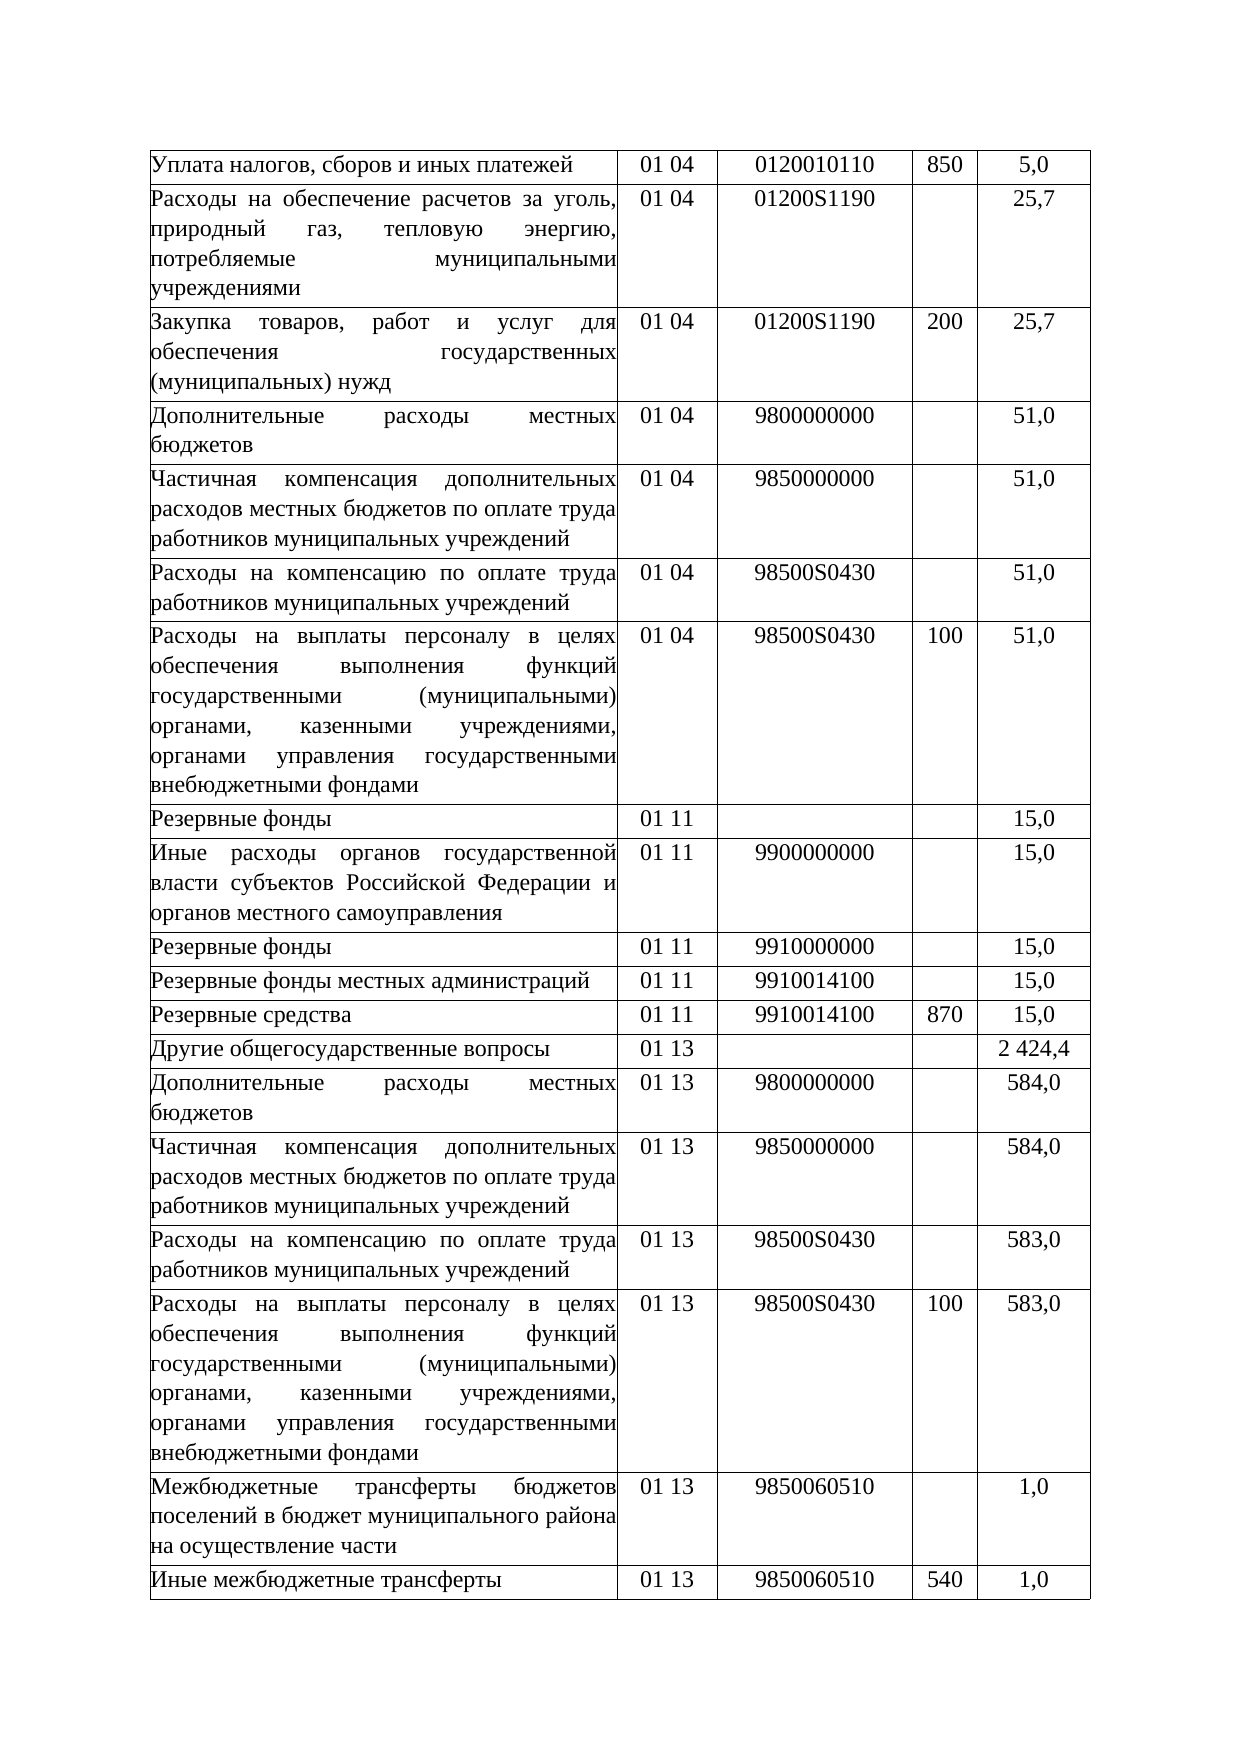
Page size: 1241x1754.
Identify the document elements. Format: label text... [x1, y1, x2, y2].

table_cell 51,0 [978, 465, 1090, 558]
table_cell Резервные фонды [151, 805, 617, 838]
table_cell [913, 1226, 977, 1289]
table_cell 9910014100 [718, 967, 912, 1000]
table_cell 01 13 [618, 1566, 717, 1599]
table_cell [913, 1035, 977, 1068]
table_cell 01 04 [618, 402, 717, 464]
table_cell 01 04 [618, 622, 717, 804]
table_cell 15,0 [978, 805, 1090, 838]
table_cell 583,0 [978, 1290, 1090, 1472]
table_cell [913, 839, 977, 932]
table_cell 51,0 [978, 402, 1090, 464]
table_cell 870 [913, 1001, 977, 1034]
table_cell 15,0 [978, 839, 1090, 932]
table_cell 9910000000 [718, 933, 912, 966]
table_cell 9910014100 [718, 1001, 912, 1034]
table_cell Резервные фонды местных администраций [151, 967, 617, 1000]
table_cell 01200S1190 [718, 185, 912, 307]
table_cell 01 04 [618, 185, 717, 307]
table_cell Межбюджетные трансферты бюджетов поселений в бюджет муниципального района на осуществление части [151, 1473, 617, 1565]
table_cell Иные межбюджетные трансферты [151, 1566, 617, 1599]
table_cell 01 13 [618, 1035, 717, 1068]
table_cell Уплата налогов, сборов и иных платежей [151, 151, 617, 184]
table_cell 01 13 [618, 1290, 717, 1472]
table_cell [913, 805, 977, 838]
table_cell Закупка товаров, работ и услуг для обеспечения государственных (муниципальных) нужд [151, 308, 617, 401]
table_cell 01 11 [618, 933, 717, 966]
table_cell 15,0 [978, 933, 1090, 966]
table_cell 98500S0430 [718, 1290, 912, 1472]
table_cell [913, 1069, 977, 1132]
table_cell 1,0 [978, 1473, 1090, 1565]
table_cell Другие общегосударственные вопросы [151, 1035, 617, 1068]
table_cell Расходы на компенсацию по оплате труда работников муниципальных учреждений [151, 559, 617, 621]
table_cell 584,0 [978, 1069, 1090, 1132]
table_cell 01 11 [618, 1001, 717, 1034]
table_cell [913, 933, 977, 966]
table_cell Резервные средства [151, 1001, 617, 1034]
table_cell Дополнительные расходы местных бюджетов [151, 1069, 617, 1132]
table_cell Частичная компенсация дополнительных расходов местных бюджетов по оплате труда работников муниципальных учреждений [151, 465, 617, 558]
table_cell Иные расходы органов государственной власти субъектов Российской Федерации и органов местного самоуправления [151, 839, 617, 932]
table_cell 15,0 [978, 967, 1090, 1000]
table_cell 51,0 [978, 559, 1090, 621]
table_cell 100 [913, 622, 977, 804]
table_cell 9850000000 [718, 465, 912, 558]
table_cell 01 13 [618, 1473, 717, 1565]
table_cell 01 13 [618, 1226, 717, 1289]
table_cell 01 13 [618, 1133, 717, 1225]
table_cell [913, 402, 977, 464]
table_cell 583,0 [978, 1226, 1090, 1289]
table_cell 200 [913, 308, 977, 401]
table_cell [913, 465, 977, 558]
table_cell 100 [913, 1290, 977, 1472]
table_cell [913, 559, 977, 621]
table_cell 01200S1190 [718, 308, 912, 401]
table_cell [913, 967, 977, 1000]
table_cell 01 13 [618, 1069, 717, 1132]
table_cell 9800000000 [718, 1069, 912, 1132]
table_cell 98500S0430 [718, 559, 912, 621]
table_cell 9900000000 [718, 839, 912, 932]
table_cell 5,0 [978, 151, 1090, 184]
table_cell 01 04 [618, 559, 717, 621]
table_cell 0120010110 [718, 151, 912, 184]
table_cell 584,0 [978, 1133, 1090, 1225]
table_cell 01 11 [618, 967, 717, 1000]
table_cell [913, 1473, 977, 1565]
table_cell 51,0 [978, 622, 1090, 804]
table_cell 540 [913, 1566, 977, 1599]
table_cell 01 11 [618, 805, 717, 838]
table_cell 25,7 [978, 185, 1090, 307]
table_cell 01 04 [618, 308, 717, 401]
table_cell 9850060510 [718, 1566, 912, 1599]
table_cell 98500S0430 [718, 622, 912, 804]
table_cell Расходы на обеспечение расчетов за уголь, природный газ, тепловую энергию, потребляемые муниципальными учреждениями [151, 185, 617, 307]
table_cell Частичная компенсация дополнительных расходов местных бюджетов по оплате труда работников муниципальных учреждений [151, 1133, 617, 1225]
table_cell Расходы на компенсацию по оплате труда работников муниципальных учреждений [151, 1226, 617, 1289]
table_cell 1,0 [978, 1566, 1090, 1599]
table_cell [913, 1133, 977, 1225]
table_cell [913, 185, 977, 307]
table_cell Резервные фонды [151, 933, 617, 966]
table_cell 850 [913, 151, 977, 184]
table_cell 25,7 [978, 308, 1090, 401]
table_cell 01 04 [618, 465, 717, 558]
table_cell [718, 1035, 912, 1068]
table_cell 98500S0430 [718, 1226, 912, 1289]
table_cell Дополнительные расходы местных бюджетов [151, 402, 617, 464]
table_cell 9800000000 [718, 402, 912, 464]
table_cell 01 11 [618, 839, 717, 932]
table_cell 2 424,4 [978, 1035, 1090, 1068]
table_cell 01 04 [618, 151, 717, 184]
table_cell [718, 805, 912, 838]
table_cell 9850000000 [718, 1133, 912, 1225]
table_cell 9850060510 [718, 1473, 912, 1565]
table_cell 15,0 [978, 1001, 1090, 1034]
